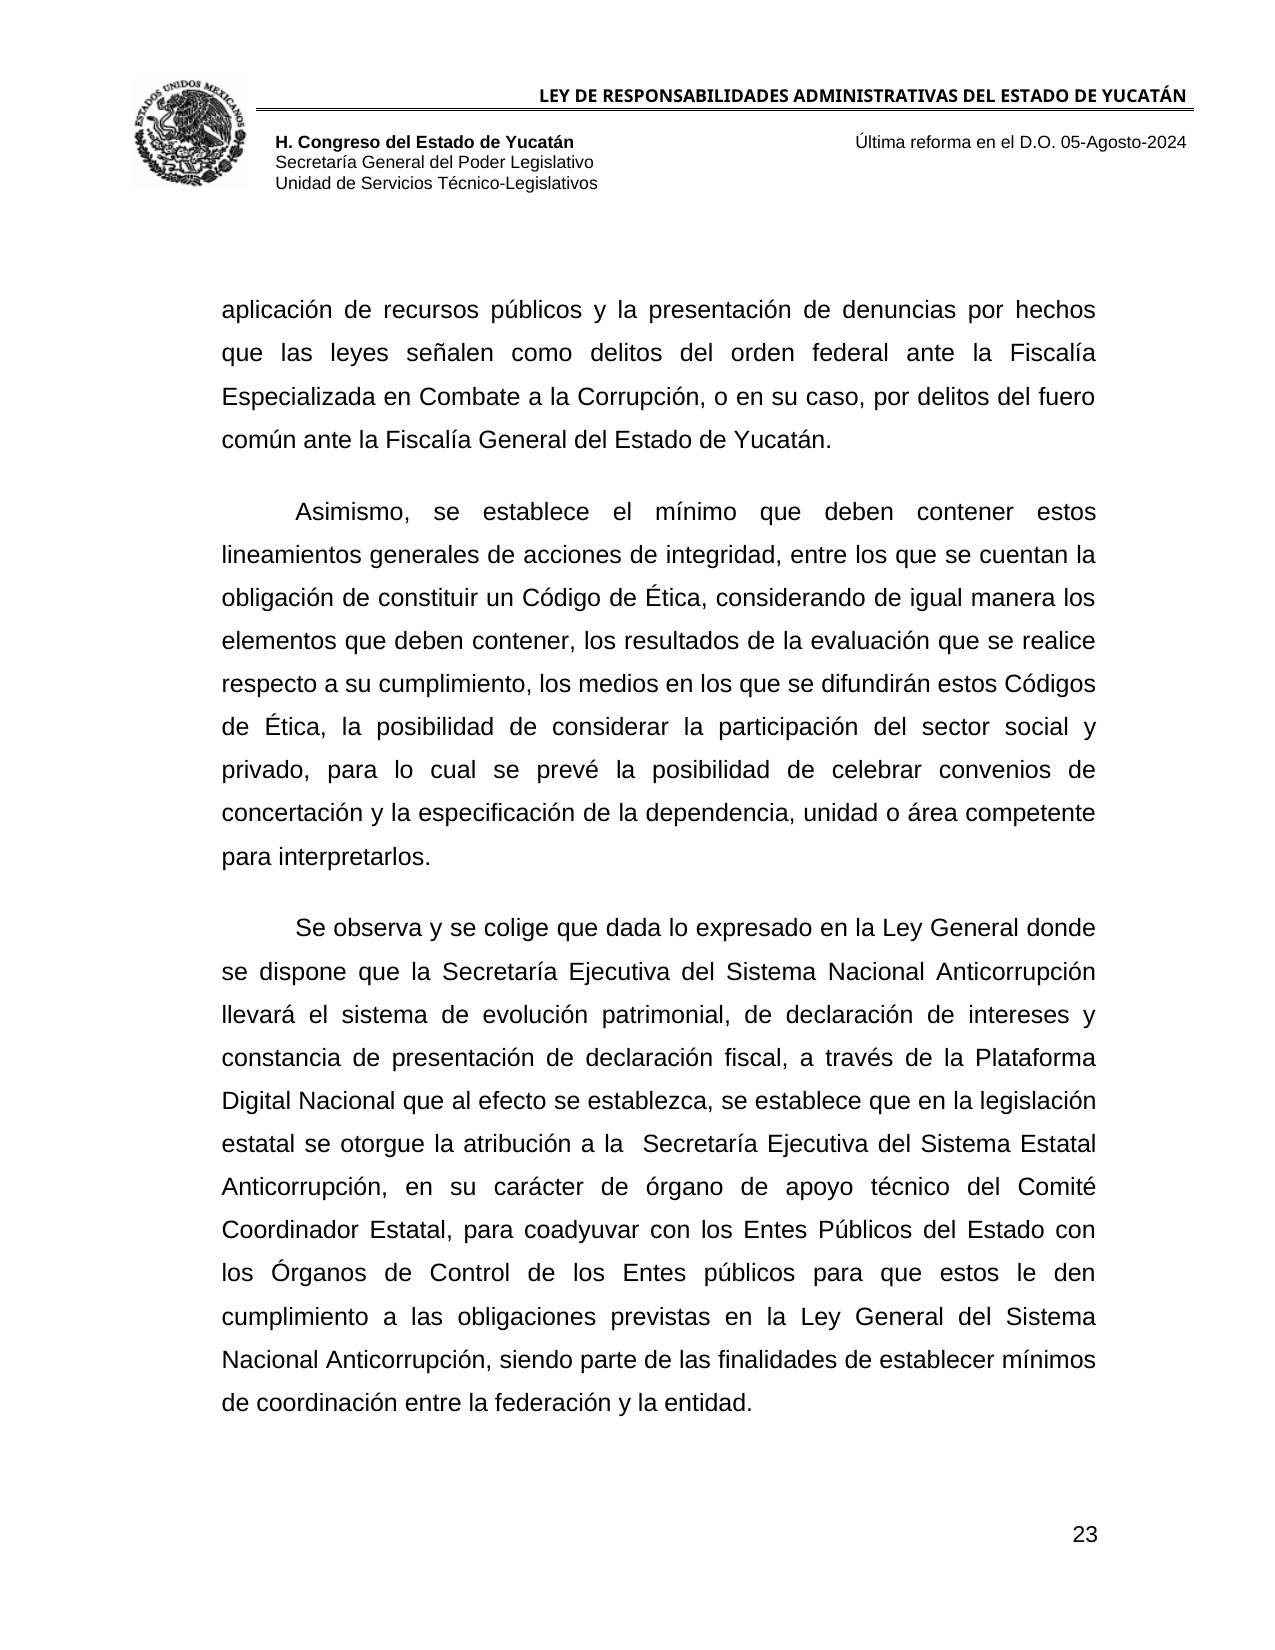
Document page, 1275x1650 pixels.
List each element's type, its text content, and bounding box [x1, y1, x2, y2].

text Se observa y se colige que dada lo expresado en la Ley General donde se dispone que la Secretaría Ejecutiva del Sistema Nacional Anticorrupción llevará el sistema de evolución patrimonial, de declaración de intereses y constancia de presentación de declaración fiscal, a través de la Plataforma Digital Nacional que al efecto se establezca, se establece que en la legislación estatal se otorgue la atribución a la Secretaría Ejecutiva del Sistema Estatal Anticorrupción, en su carácter de órgano de apoyo técnico del Comité Coordinador Estatal, para coadyuvar con los Entes Públicos del Estado con los Órganos de Control de los Entes públicos para que estos le den cumplimiento a las obligaciones previstas en la Ley General del Sistema Nacional Anticorrupción, siendo parte de las finalidades de establecer mínimos de coordinación entre la federación y la entidad. [221, 913, 1098, 1417]
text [221, 295, 1098, 453]
text Asimismo, se establece el mínimo que deben contener estos lineamientos generales de acciones de integridad, entre los que se cuentan la obligación de constituir un Código de Ética, considerando de igual manera los elementos que deben contener, los resultados de la evaluación que se realice respecto a su cumplimiento, los medios en los que se difundirán estos Códigos de Ética, la posibilidad de considerar la participación del sector social y privado, para lo cual se prevé la posibilidad de celebrar convenios de concertación y la especificación de la dependencia, unidad o área competente para interpretarlos. [221, 497, 1098, 870]
